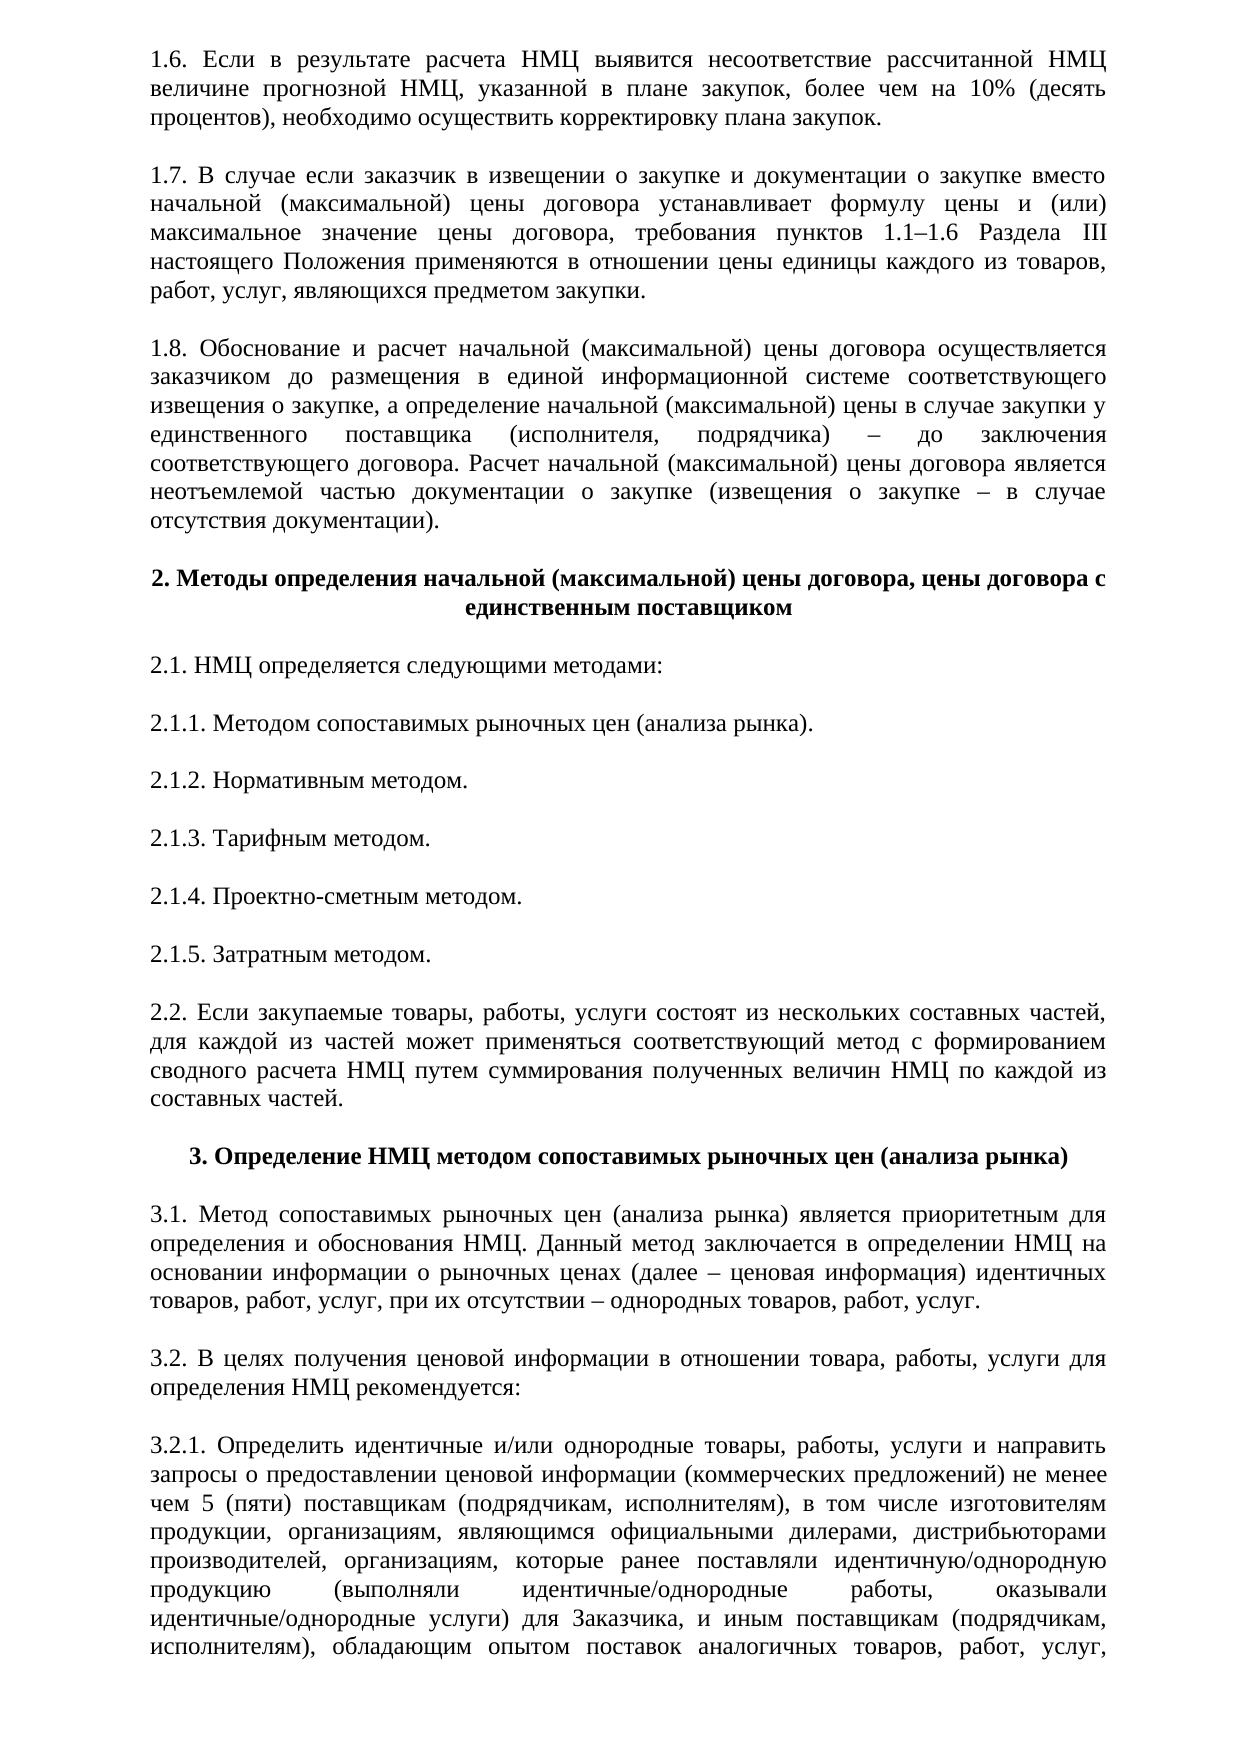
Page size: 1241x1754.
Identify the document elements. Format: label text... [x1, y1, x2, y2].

text 2.1.2. Нормативным методом. [150, 766, 1107, 794]
text 2.1.1. Методом сопоставимых рыночных цен (анализа рынка). [150, 708, 1107, 736]
text 3. Определение НМЦ методом сопоставимых рыночных цен (анализа рынка) [150, 1141, 1107, 1170]
text 2. Методы определения начальной (максимальной) цены договора, цены договора с единственным поставщиком [150, 563, 1107, 621]
text 3.2. В целях получения ценовой информации в отношении товара, работы, услуги для определения НМЦ рекомендуется: [150, 1343, 1107, 1401]
text 3.1. Метод сопоставимых рыночных цен (анализа рынка) является приоритетным для определения и обоснования НМЦ. Данный метод заключается в определении НМЦ на основании информации о рыночных ценах (далее – ценовая информация) идентичных товаров, работ, услуг, при их отсутствии – однородных товаров, работ, услуг. [150, 1199, 1107, 1314]
text 2.1.5. Затратным методом. [150, 939, 1107, 968]
text 1.6. Если в результате расчета НМЦ выявится несоответствие рассчитанной НМЦ величине прогнозной НМЦ, указанной в плане закупок, более чем на 10% (десять процентов), необходимо осуществить корректировку плана закупок. [150, 44, 1107, 131]
text 2.2. Если закупаемые товары, работы, услуги состоят из нескольких составных частей, для каждой из частей может применяться соответствующий метод с формированием сводного расчета НМЦ путем суммирования полученных величин НМЦ по каждой из составных частей. [150, 997, 1107, 1112]
text 1.8. Обоснование и расчет начальной (максимальной) цены договора осуществляется заказчиком до размещения в единой информационной системе соответствующего извещения о закупке, а определение начальной (максимальной) цены в случае закупки у единственного поставщика (исполнителя, подрядчика) – до заключения соответствующего договора. Расчет начальной (максимальной) цены договора является неотъемлемой частью документации о закупке (извещения о закупке – в случае отсутствия документации). [150, 333, 1107, 534]
text 2.1.4. Проектно-сметным методом. [150, 881, 1107, 910]
text 2.1. НМЦ определяется следующими методами: [150, 650, 1107, 678]
text 2.1.3. Тарифным методом. [150, 823, 1107, 852]
text 1.7. В случае если заказчик в извещении о закупке и документации о закупке вместо начальной (максимальной) цены договора устанавливает формулу цены и (или) максимальное значение цены договора, требования пунктов 1.1–1.6 Раздела III настоящего Положения применяются в отношении цены единицы каждого из товаров, работ, услуг, являющихся предметом закупки. [150, 160, 1107, 303]
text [150, 1430, 1107, 1660]
